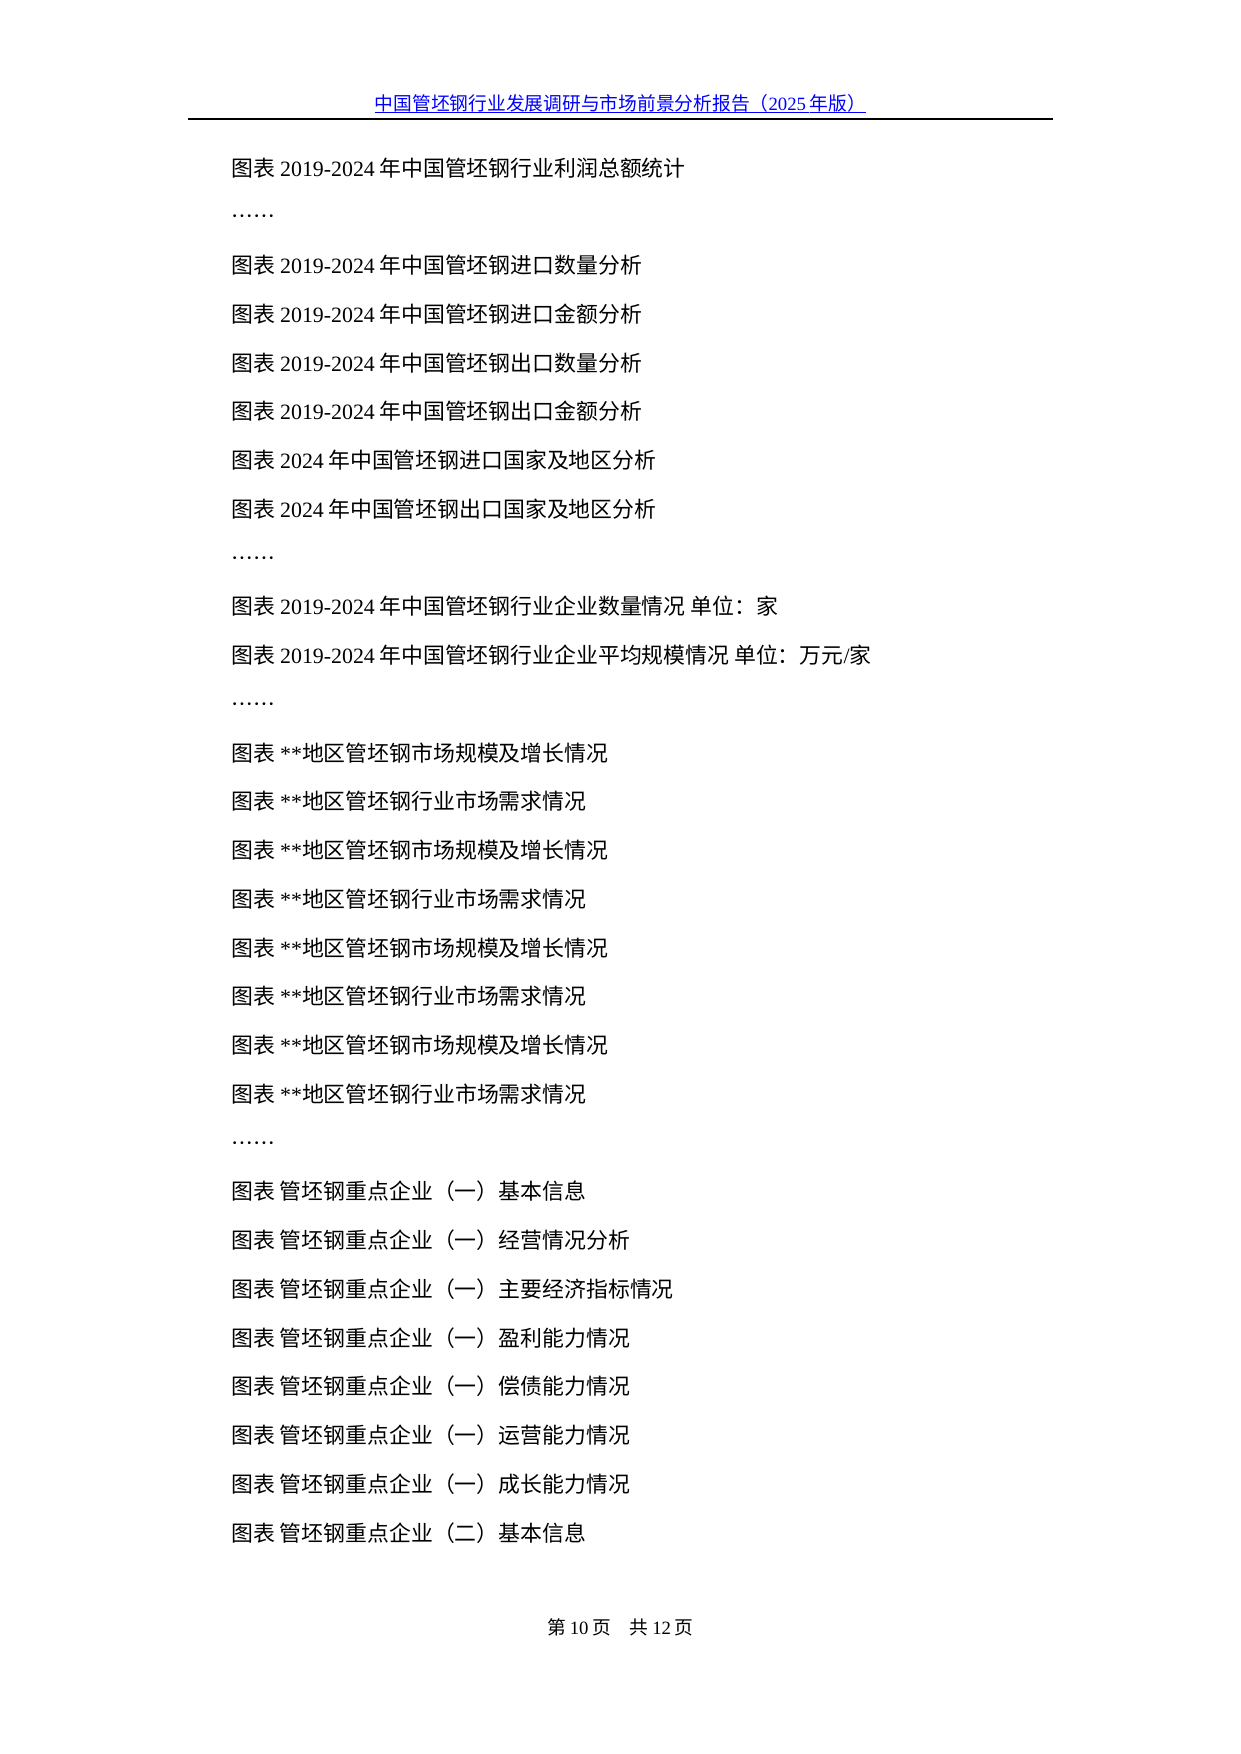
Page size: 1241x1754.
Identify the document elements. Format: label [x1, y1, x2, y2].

text [187, 150, 1053, 1548]
